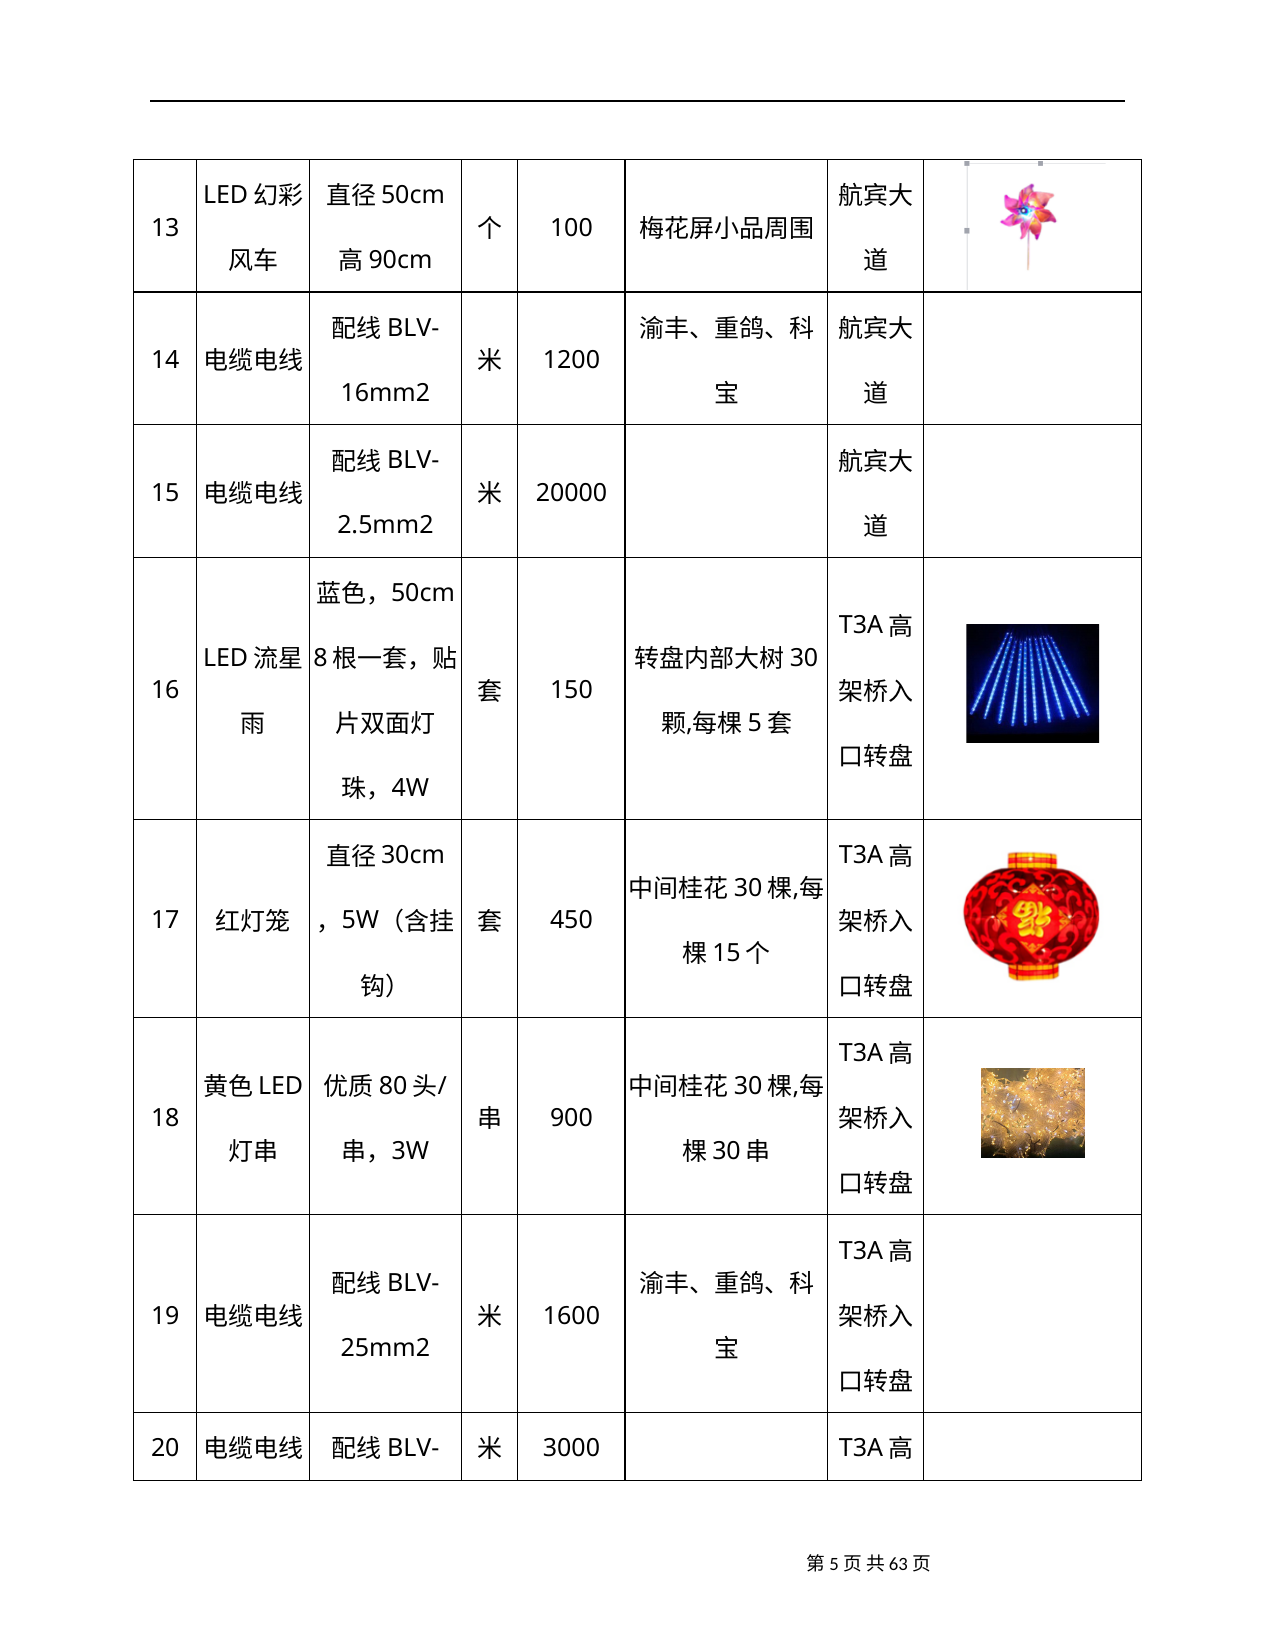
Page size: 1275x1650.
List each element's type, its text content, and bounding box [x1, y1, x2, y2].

picture [981, 1068, 1085, 1158]
table_cell 3000 [518, 1413, 624, 1479]
table_cell 20 [134, 1413, 196, 1479]
table_cell 米 [462, 1413, 517, 1479]
table_cell 航宾大道 [828, 425, 923, 557]
table_cell 直径30cm ，5W（含挂钩） [310, 820, 461, 1017]
table_cell [924, 160, 1141, 291]
table_cell 13 [134, 160, 196, 291]
table_cell 配线 BLV-2.5mm2 [310, 425, 461, 557]
table_cell 配线 BLV-2.5mm2 [310, 1413, 461, 1479]
table_cell 450 [518, 820, 624, 1017]
table_cell 中间桂花30棵,每棵15个 [626, 820, 827, 1017]
table_cell 16 [134, 558, 196, 819]
table_cell [924, 1018, 1141, 1214]
table_cell [924, 293, 1141, 424]
table_cell T3A高架桥入口转盘 [828, 820, 923, 1017]
table_cell 150 [518, 558, 624, 819]
table_cell 配线 BLV-16mm2 [310, 293, 461, 424]
table_cell [924, 820, 1141, 1017]
table_cell LED幻彩风车 [197, 160, 309, 291]
table_cell 红灯笼 [197, 820, 309, 1017]
table_cell LED流星雨 [197, 558, 309, 819]
table_cell 优质80头/串，3W [310, 1018, 461, 1214]
table_cell [924, 425, 1141, 557]
table_cell 20000 [518, 425, 624, 557]
table_cell 套 [462, 820, 517, 1017]
table_cell 渝丰、重鸽、科宝 [626, 293, 827, 424]
table_cell 电缆电线 [197, 1215, 309, 1412]
table_cell 航宾大道 [828, 293, 923, 424]
table_cell T3A高架桥入口转盘 [828, 1413, 923, 1479]
table_cell 中间桂花30棵,每棵30串 [626, 1018, 827, 1214]
table_cell 个 [462, 160, 517, 291]
table_cell 电缆电线 [197, 293, 309, 424]
table_cell 1200 [518, 293, 624, 424]
table_cell 串 [462, 1018, 517, 1214]
picture [939, 838, 1127, 997]
table_cell [626, 425, 827, 557]
table_cell T3A高架桥入口转盘 [828, 1018, 923, 1214]
table_cell T3A高架桥入口转盘 [828, 1215, 923, 1412]
table_cell 19 [134, 1215, 196, 1412]
table_cell 转盘内部大树30颗,每棵5套 [626, 558, 827, 819]
table_cell 米 [462, 293, 517, 424]
table_cell 直径50cm 高90cm [310, 160, 461, 291]
table_cell 15 [134, 425, 196, 557]
table_cell 渝丰、重鸽、科宝 [626, 1215, 827, 1412]
table_cell 配线 BLV-25mm2 [310, 1215, 461, 1412]
table_cell 套 [462, 558, 517, 819]
table_cell 蓝色，50cm 8根一套，贴片双面灯珠，4W [310, 558, 461, 819]
table_cell 米 [462, 1215, 517, 1412]
table_cell 17 [134, 820, 196, 1017]
table_cell T3A高架桥入口转盘 [828, 558, 923, 819]
table_cell 1600 [518, 1215, 624, 1412]
table_cell 电缆电线 [197, 425, 309, 557]
table_cell [626, 1413, 827, 1479]
table_cell 米 [462, 425, 517, 557]
picture [960, 161, 1106, 290]
table_cell 梅花屏小品周围 [626, 160, 827, 291]
table_cell 900 [518, 1018, 624, 1214]
table_cell 黄色LED灯串 [197, 1018, 309, 1214]
table_cell [924, 1413, 1141, 1479]
table_cell 14 [134, 293, 196, 424]
table_cell [924, 1215, 1141, 1412]
table_cell 100 [518, 160, 624, 291]
table_cell 电缆电线 [197, 1413, 309, 1479]
table_cell 18 [134, 1018, 196, 1214]
table_cell [924, 558, 1141, 819]
picture [966, 624, 1100, 743]
table_cell 航宾大道 [828, 160, 923, 291]
